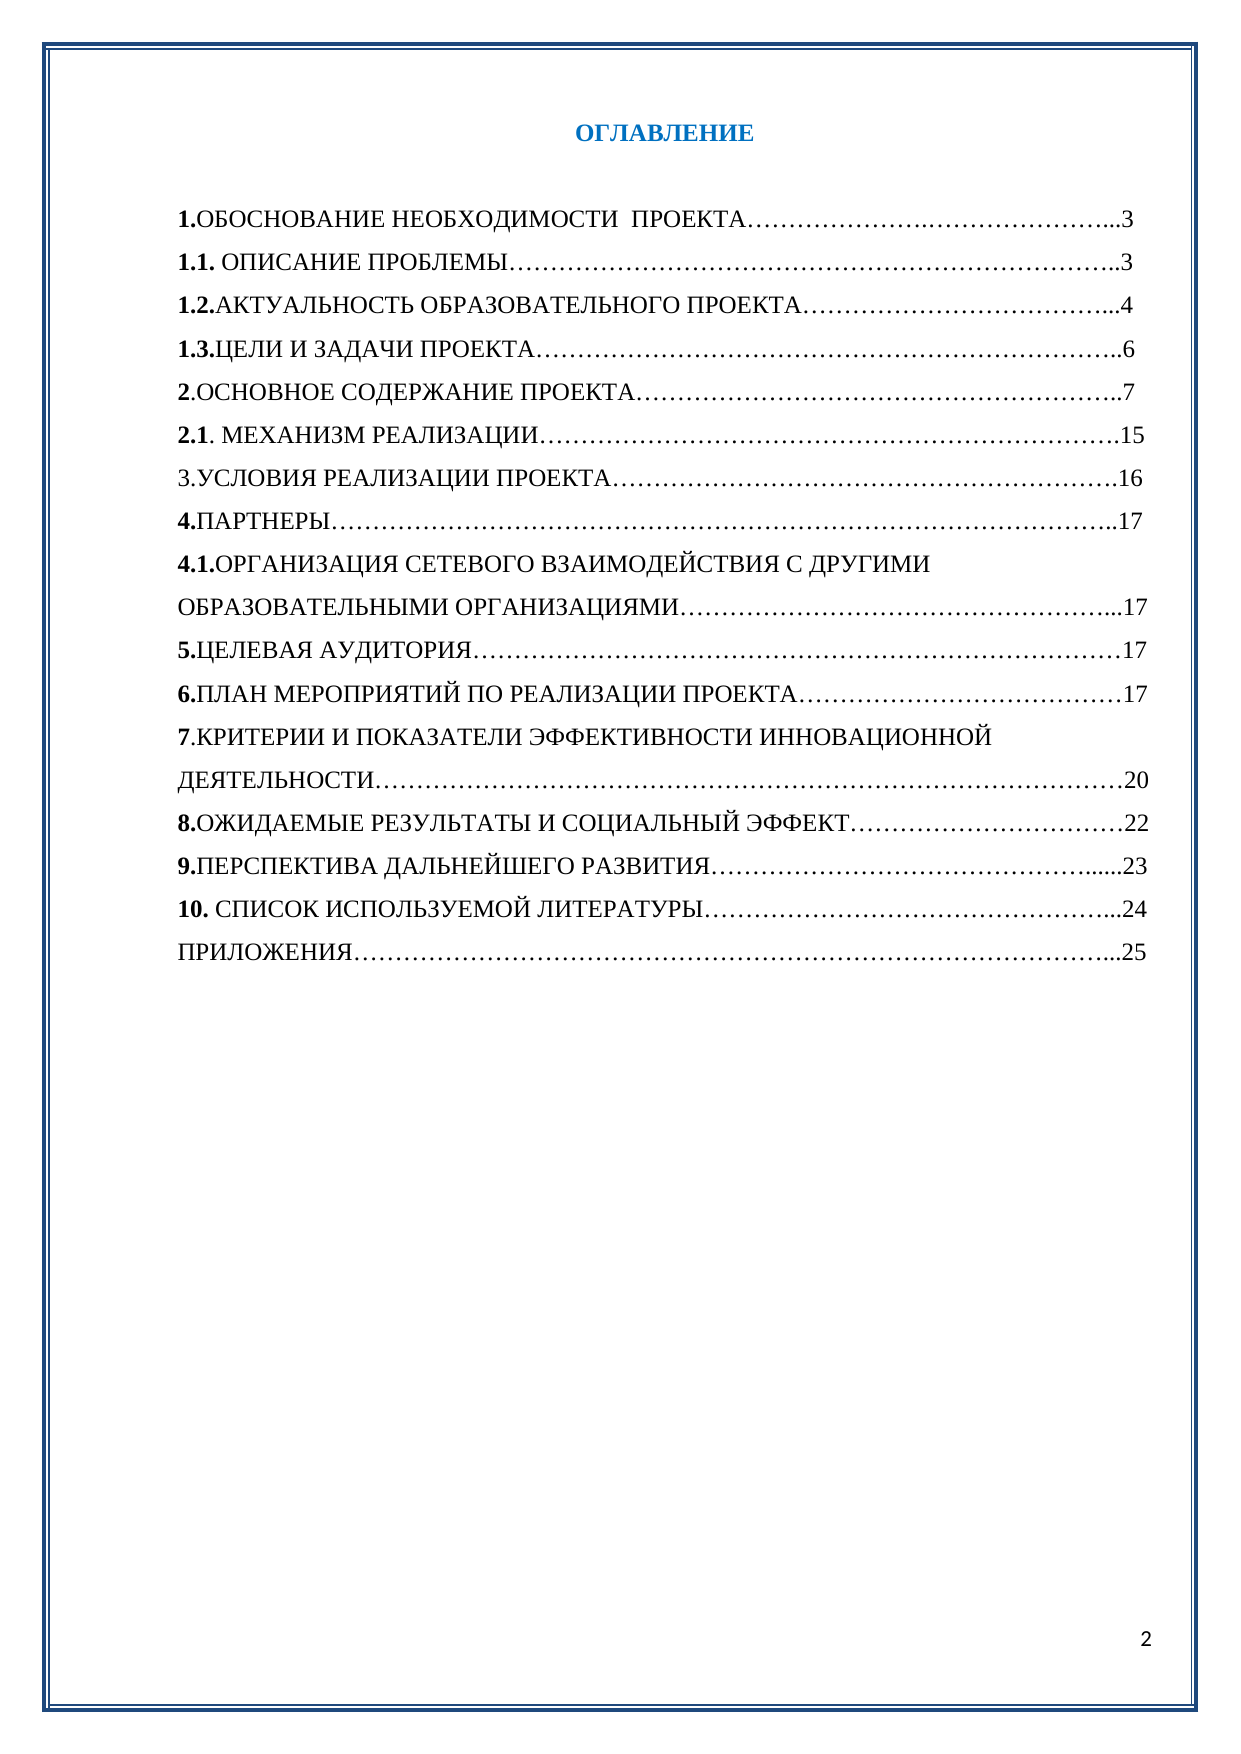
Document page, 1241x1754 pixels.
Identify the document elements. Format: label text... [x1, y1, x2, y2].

text 1.3.ЦЕЛИ И ЗАДАЧИ ПРОЕКТА……………………………………………………………..6 [177, 334, 1152, 362]
text ПРИЛОЖЕНИЯ………………………………………………………………………………...25 [177, 937, 1152, 966]
text 1.1. ОПИСАНИЕ ПРОБЛЕМЫ………………………………………………………………..3 [177, 247, 1152, 276]
text 2.1. МЕХАНИЗМ РЕАЛИЗАЦИИ…………………………………………………………….15 [177, 420, 1152, 449]
text ОГЛАВЛЕНИЕ [177, 118, 1152, 147]
text 2.ОСНОВНОЕ СОДЕРЖАНИЕ ПРОЕКТА…………………………………………………..7 [177, 377, 1152, 406]
text 1.ОБОСНОВАНИЕ НЕОБХОДИМОСТИ ПРОЕКТА………………….…………………...3 [177, 204, 1152, 233]
text 1.2.АКТУАЛЬНОСТЬ ОБРАЗОВАТЕЛЬНОГО ПРОЕКТА………………………………...4 [177, 291, 1152, 319]
text 4.ПАРТНЕРЫ…………………………………………………………………………………..17 [177, 506, 1152, 535]
text 3.УСЛОВИЯ РЕАЛИЗАЦИИ ПРОЕКТА…………………………………………………….16 [177, 463, 1152, 492]
text 8.ОЖИДАЕМЫЕ РЕЗУЛЬТАТЫ И СОЦИАЛЬНЫЙ ЭФФЕКТ……………………………22 [177, 808, 1152, 837]
text 5.ЦЕЛЕВАЯ АУДИТОРИЯ……………………………………………………………………17 [177, 636, 1152, 664]
text 4.1.ОРГАНИЗАЦИЯ СЕТЕВОГО ВЗАИМОДЕЙСТВИЯ С ДРУГИМИ ОБРАЗОВАТЕЛЬНЫМИ ОРГАНИЗАЦИЯМИ……………………………………………...17 [177, 549, 1152, 621]
text 7.КРИТЕРИИ И ПОКАЗАТЕЛИ ЭФФЕКТИВНОСТИ ИННОВАЦИОННОЙ ДЕЯТЕЛЬНОСТИ………………………………………………………………………………20 [177, 722, 1152, 794]
text 10. СПИСОК ИСПОЛЬЗУЕМОЙ ЛИТЕРАТУРЫ…………………………………………...24 [177, 894, 1152, 923]
text 6.ПЛАН МЕРОПРИЯТИЙ ПО РЕАЛИЗАЦИИ ПРОЕКТА…………………………………17 [177, 679, 1152, 707]
text 9.ПЕРСПЕКТИВА ДАЛЬНЕЙШЕГО РАЗВИТИЯ………………………………………......23 [177, 851, 1152, 880]
